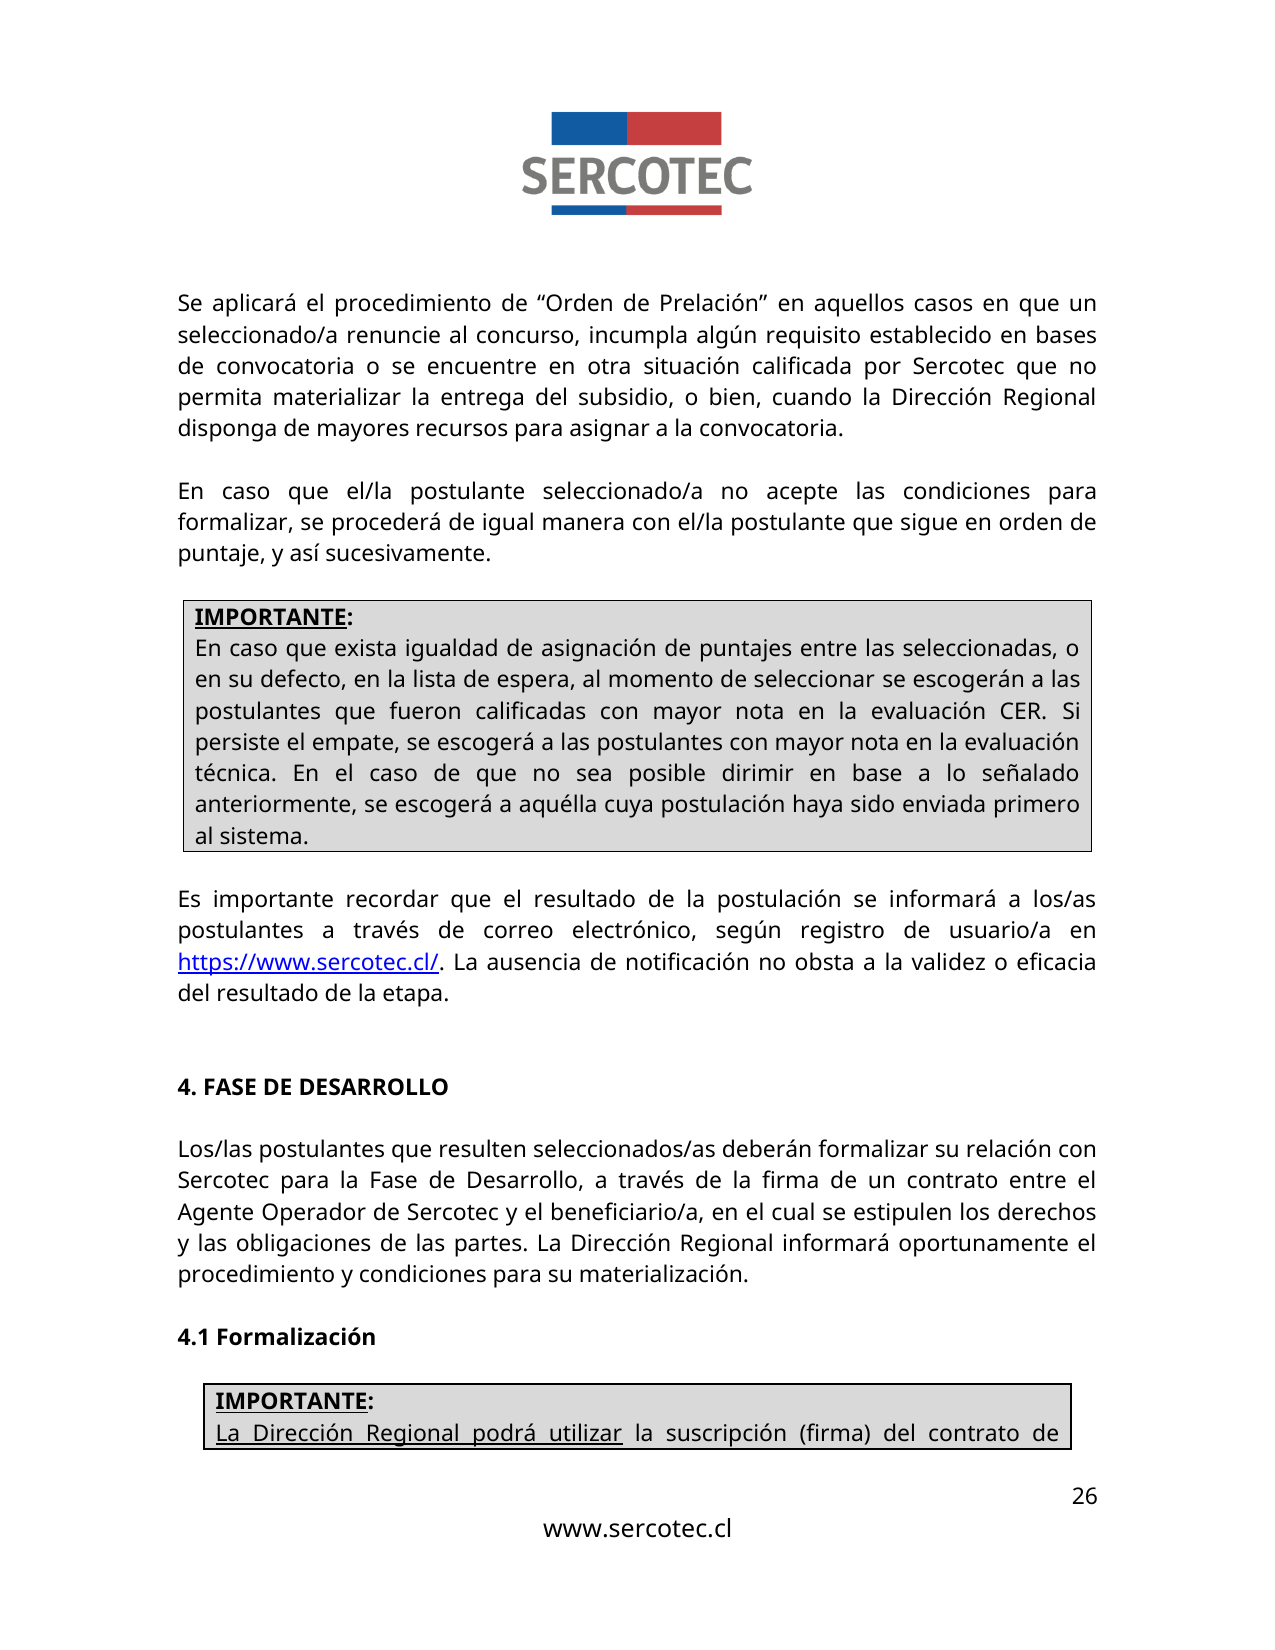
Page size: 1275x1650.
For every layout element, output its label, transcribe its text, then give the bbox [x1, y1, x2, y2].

text Es importante recordar que el resultado de la postulación se informará a los/as postulantes a través de correo electrónico, según registro de usuario/a en https://www.sercotec.cl/. La ausencia de notificación no obsta a la validez o eficacia del resultado de la etapa. [177, 883, 1098, 1008]
picture [512, 105, 763, 225]
text Se aplicará el procedimiento de “Orden de Prelación” en aquellos casos en que un seleccionado/a renuncie al concurso, incumpla algún requisito establecido en bases de convocatoria o se encuentre en otra situación calificada por Sercotec que no permita materializar la entrega del subsidio, o bien, cuando la Dirección Regional disponga de mayores recursos para asignar a la convocatoria. [177, 287, 1098, 444]
table_header IMPORTANTE: En caso que exista igualdad de asignación de puntajes entre las seleccionadas, o en su defecto, en la lista de espera, al momento de seleccionar se escogerán a las postulantes que fueron calificadas con mayor nota en la evaluación CER. Si persiste el empate, se escogerá a las postulantes con mayor nota en la evaluación técnica. En el caso de que no sea posible dirimir en base a lo señalado anteriormente, se escogerá a aquélla cuya postulación haya sido enviada primero al sistema. [184, 601, 1091, 851]
text 4. FASE DE DESARROLLO [177, 1071, 1098, 1102]
text En caso que el/la postulante seleccionado/a no acepte las condiciones para formalizar, se procederá de igual manera con el/la postulante que sigue en orden de puntaje, y así sucesivamente. [177, 475, 1098, 569]
text Los/las postulantes que resulten seleccionados/as deberán formalizar su relación con Sercotec para la Fase de Desarrollo, a través de la firma de un contrato entre el Agente Operador de Sercotec y el beneficiario/a, en el cual se estipulen los derechos y las obligaciones de las partes. La Dirección Regional informará oportunamente el procedimiento y condiciones para su materialización. [177, 1133, 1098, 1289]
text 4.1 Formalización [177, 1321, 1098, 1352]
